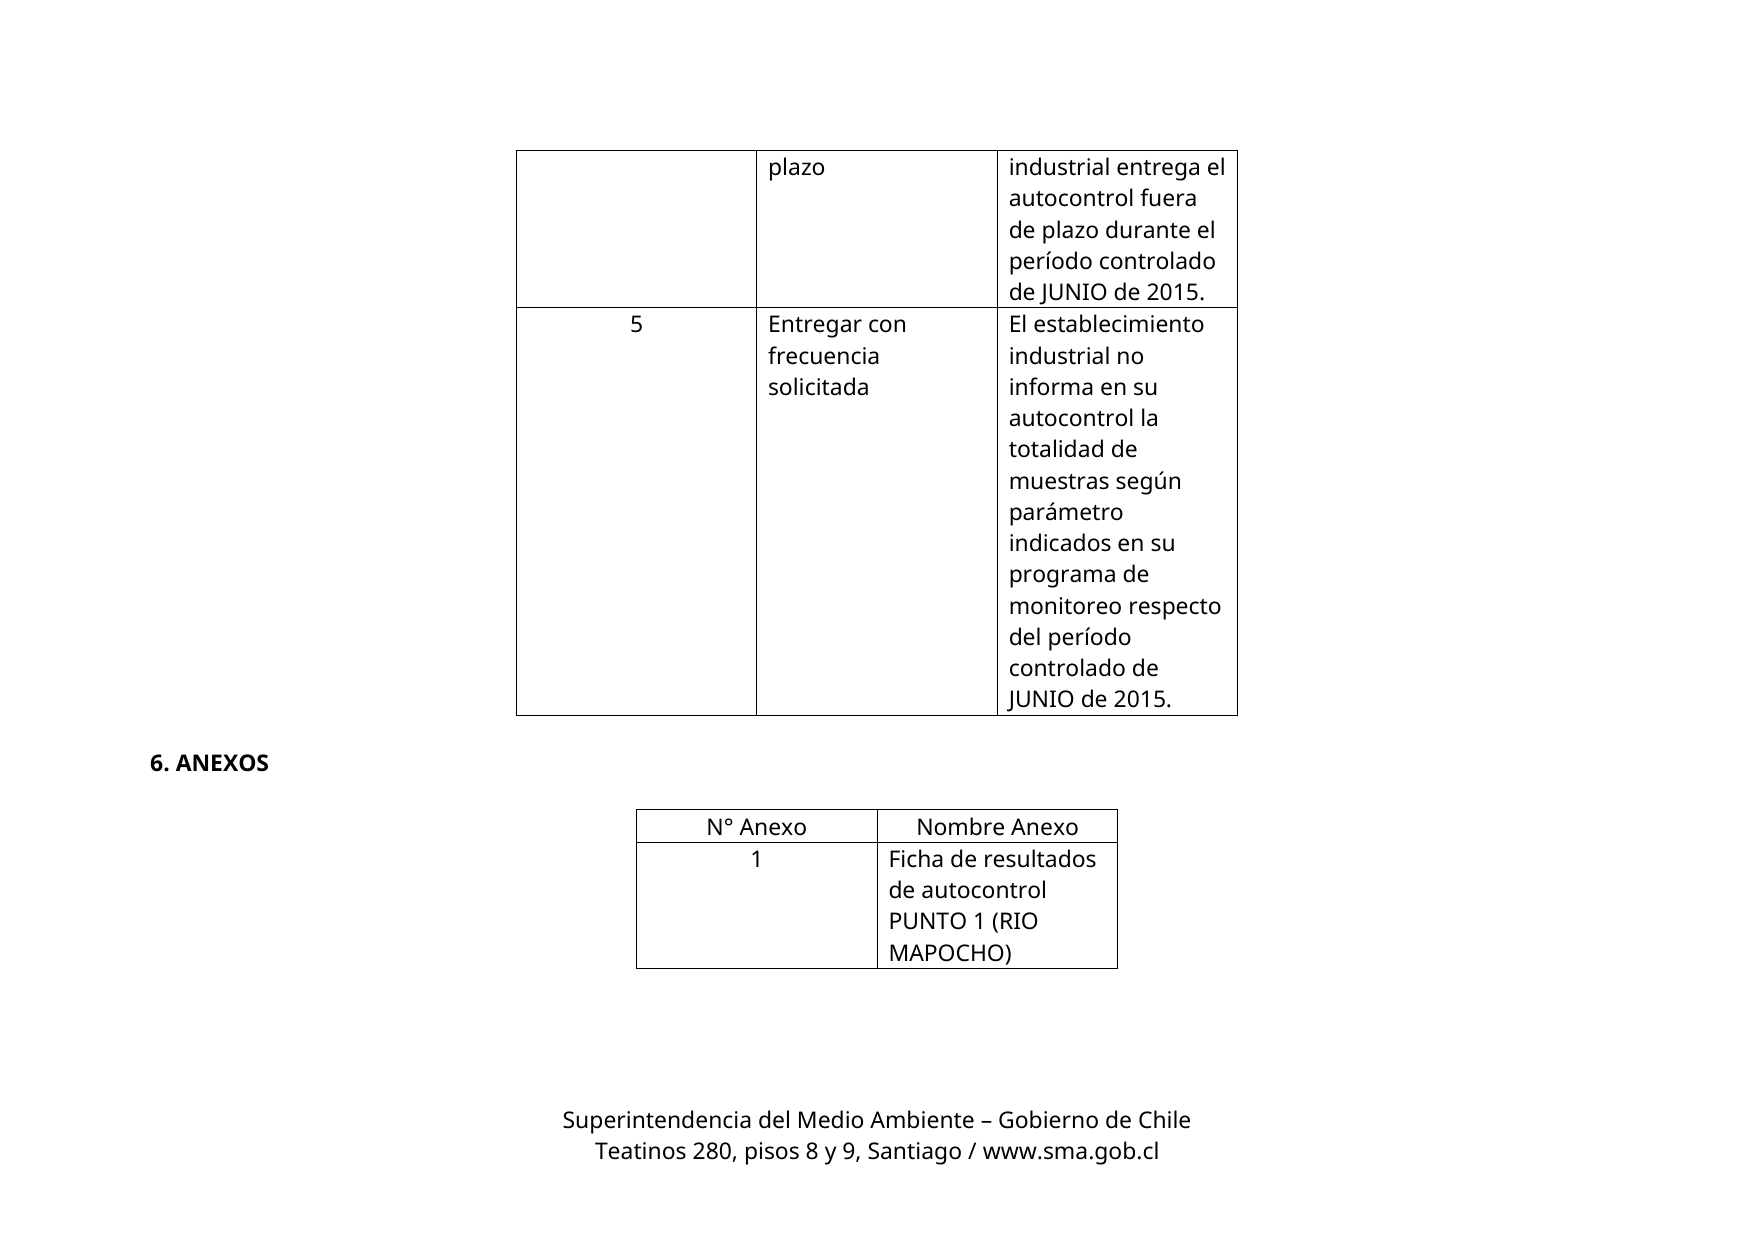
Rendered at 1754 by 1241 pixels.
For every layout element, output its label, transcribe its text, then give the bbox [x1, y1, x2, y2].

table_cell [757, 151, 997, 307]
table_cell 1 [637, 843, 877, 968]
table_cell Ficha de resultados de autocontrol PUNTO 1 (RIO MAPOCHO) [878, 843, 1117, 968]
table_cell 5 [517, 308, 756, 714]
table_cell 3 [517, 151, 756, 307]
table_cell Entregar con frecuencia solicitada [757, 308, 997, 714]
text 6. ANEXOS [150, 716, 1604, 778]
table_header Nombre Anexo [878, 810, 1117, 842]
table_cell El establecimiento industrial no informa en su autocontrol la totalidad de muestras según parámetro indicados en su programa de monitoreo respecto del período controlado de JUNIO de 2015. [998, 308, 1237, 714]
table_header N° Anexo [637, 810, 877, 842]
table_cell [998, 151, 1237, 307]
